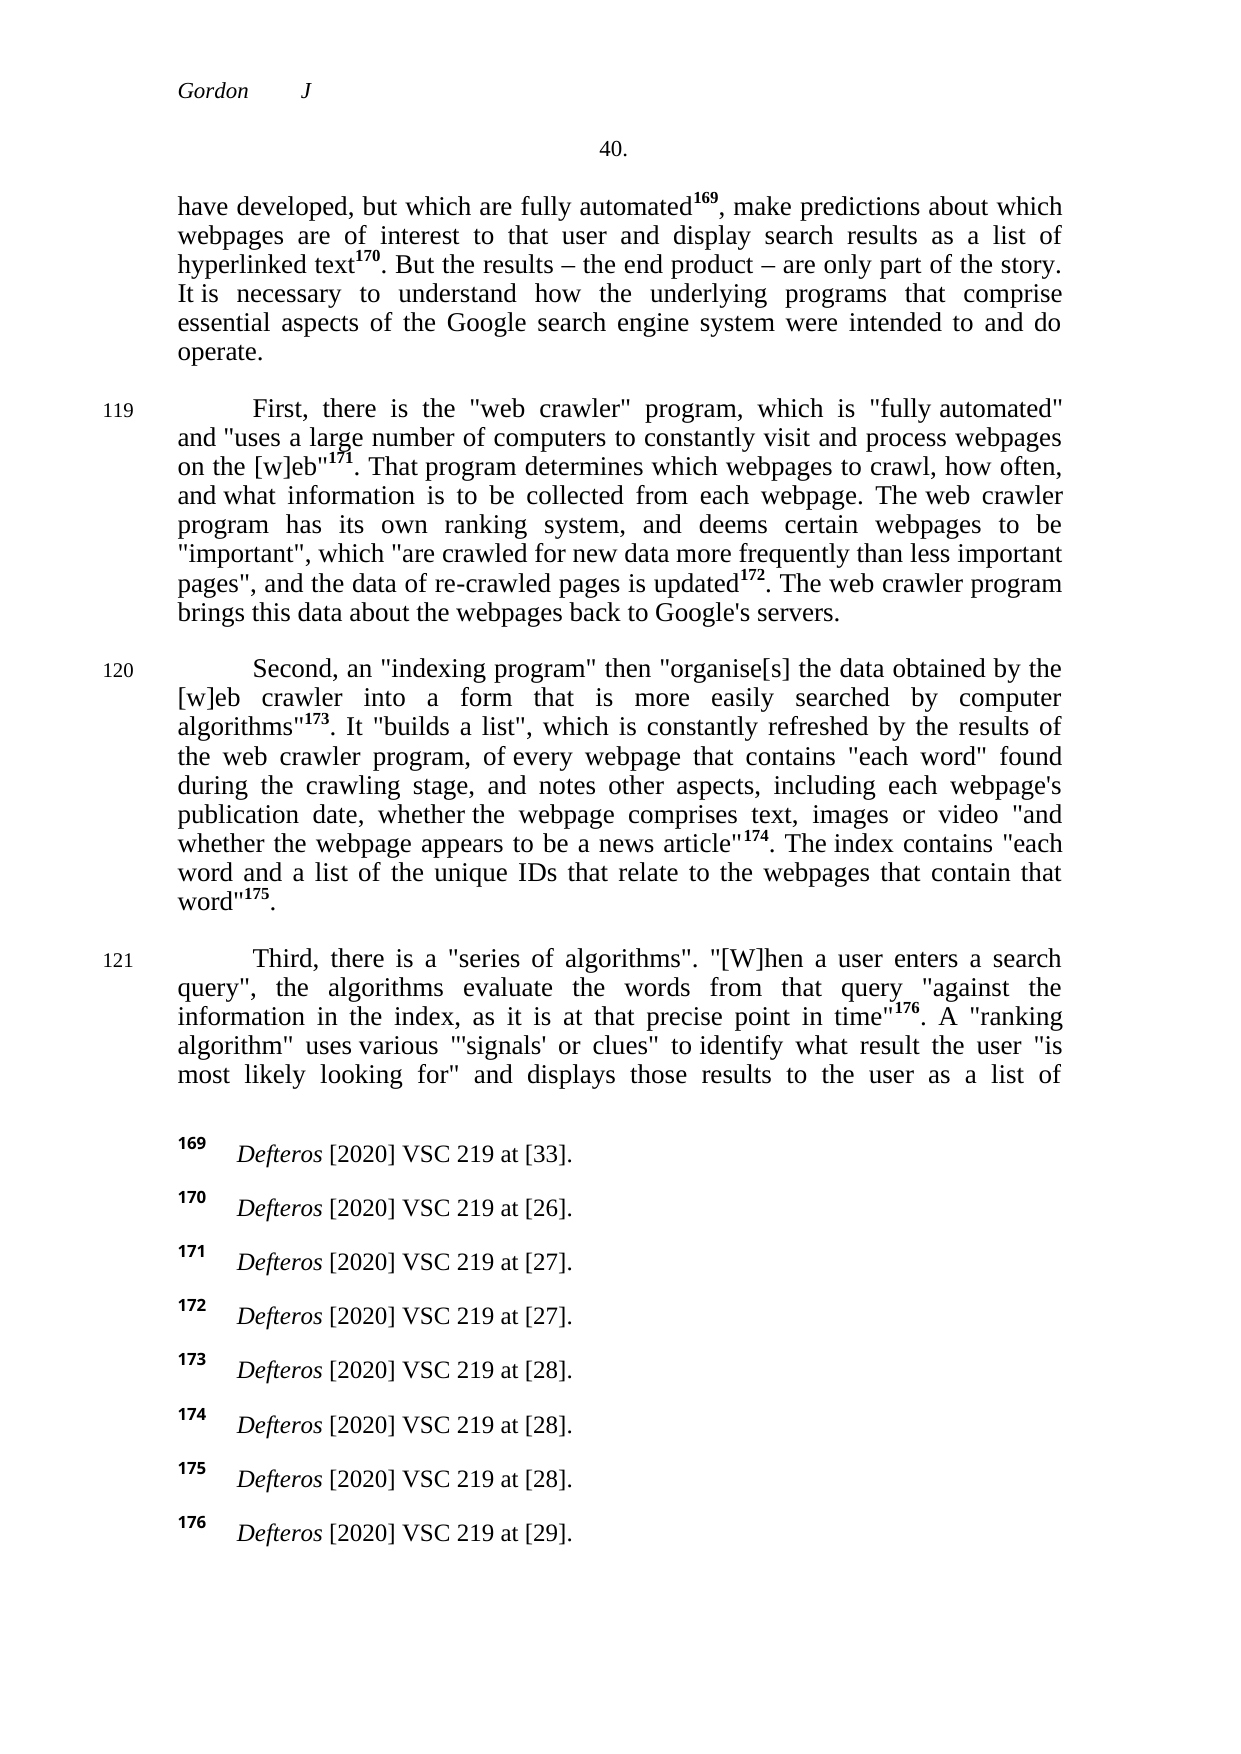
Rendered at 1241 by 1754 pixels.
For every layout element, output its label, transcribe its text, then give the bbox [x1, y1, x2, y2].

list First, there is the "web crawler" program, which is "fully automated" and "uses a large number of computers to constantly visit and process webpages on the [w]eb". That program determines which webpages to crawl, how often, and what information is to be collected from each webpage. The web crawler program has its own ranking system, and deems certain webpages to be "important", which "are crawled for new data more frequently than less important pages", and the data of re-crawled pages is updated. The web crawler program brings this data about the webpages back to Google's servers. [102, 394, 1063, 627]
list The Google search engine system and its component programs are designed by humans who work for Google. When a user enters a search query into the Google search engine system, algorithms which employees of Google have developed, but which are fully automated, make predictions about which webpages are of interest to that user and display search results as a list of hyperlinked text. But the results – the end product – are only part of the story. It is necessary to understand how the underlying programs that comprise essential aspects of the Google search engine system were intended to and do operate. [102, 192, 1063, 367]
list Third, there is a "series of algorithms". "[W]hen a user enters a search query", the algorithms evaluate the words from that query "against the information in the index, as it is at that precise point in time". A "ranking algorithm" uses various "'signals' or clues" to identify what result the user "is most likely looking for" and displays those results to the user as a list of webpages, "ranked according to relevance, as estimated by the ranking algorithm". Those signals or clues include: [102, 944, 1063, 1089]
list Second, an "indexing program" then "organise[s] the data obtained by the [w]eb crawler into a form that is more easily searched by computer algorithms". It "builds a list", which is constantly refreshed by the results of the web crawler program, of every webpage that contains "each word" found during the crawling stage, and notes other aspects, including each webpage's publication date, whether the webpage comprises text, images or video "and whether the webpage appears to be a news article". The index contains "each word and a list of the unique IDs that relate to the webpages that contain that word". [102, 654, 1063, 917]
